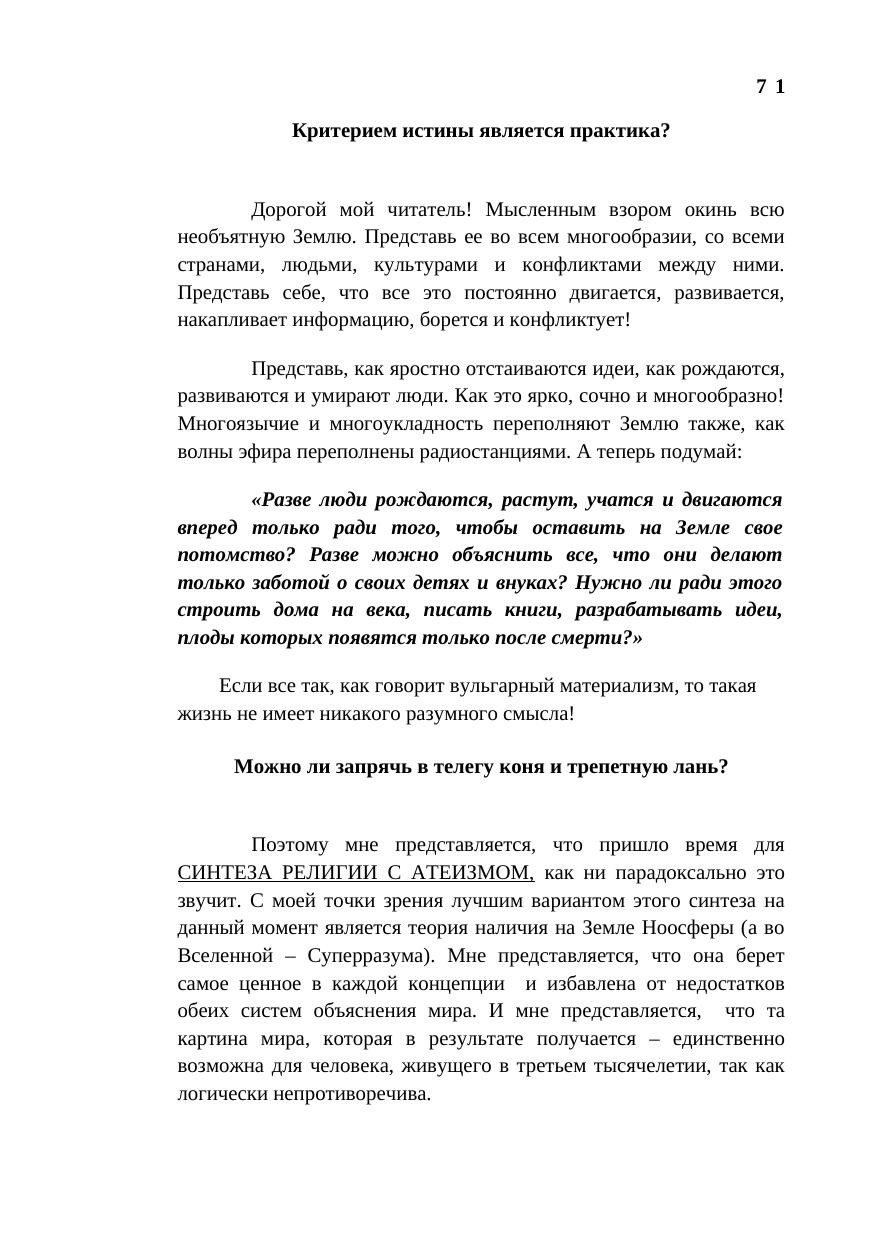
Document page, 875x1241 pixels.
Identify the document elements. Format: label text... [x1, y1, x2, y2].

text Поэтому мне представляется, что пришло время для синтеза религии с атеизмом, как ни парадоксально это звучит. С моей точки зрения лучшим вариантом этого синтеза на данный момент является теория наличия на Земле Ноосферы (а во Вселенной – Суперразума). Мне представляется, что она берет самое ценное в каждой концепции и избавлена от недостатков обеих систем объяснения мира. И мне представляется, что та картина мира, которая в результате получается – единственно возможна для человека, живущего в третьем тысячелетии, так как логически непротиворечива. [177, 832, 785, 1105]
subtitle Можно ли запрячь в телегу коня и трепетную лань? [177, 754, 785, 778]
text «Разве люди рождаются, растут, учатся и двигаются вперед только ради того, чтобы оставить на Земле свое потомство? Разве можно объяснить все, что они делают только заботой о своих детях и внуках? Нужно ли ради этого строить дома на века, писать книги, разрабатывать идеи, плоды которых появятся только после смерти?» [177, 487, 785, 649]
text Представь, как яростно отстаиваются идеи, как рождаются, развиваются и умирают люди. Как это ярко, сочно и многообразно! Многоязычие и многоукладность переполняют Землю также, как волны эфира переполнены радиостанциями. А теперь подумай: [177, 356, 785, 463]
subtitle Критерием истины является практика? [177, 118, 785, 142]
text Если все так, как говорит вульгарный материализм, то такая жизнь не имеет никакого разумного смысла! [177, 673, 785, 725]
text Дорогой мой читатель! Мысленным взором окинь всю необъятную Землю. Представь ее во всем многообразии, со всеми странами, людьми, культурами и конфликтами между ними. Представь себе, что все это постоянно двигается, развивается, накапливает информацию, борется и конфликтует! [177, 197, 785, 331]
